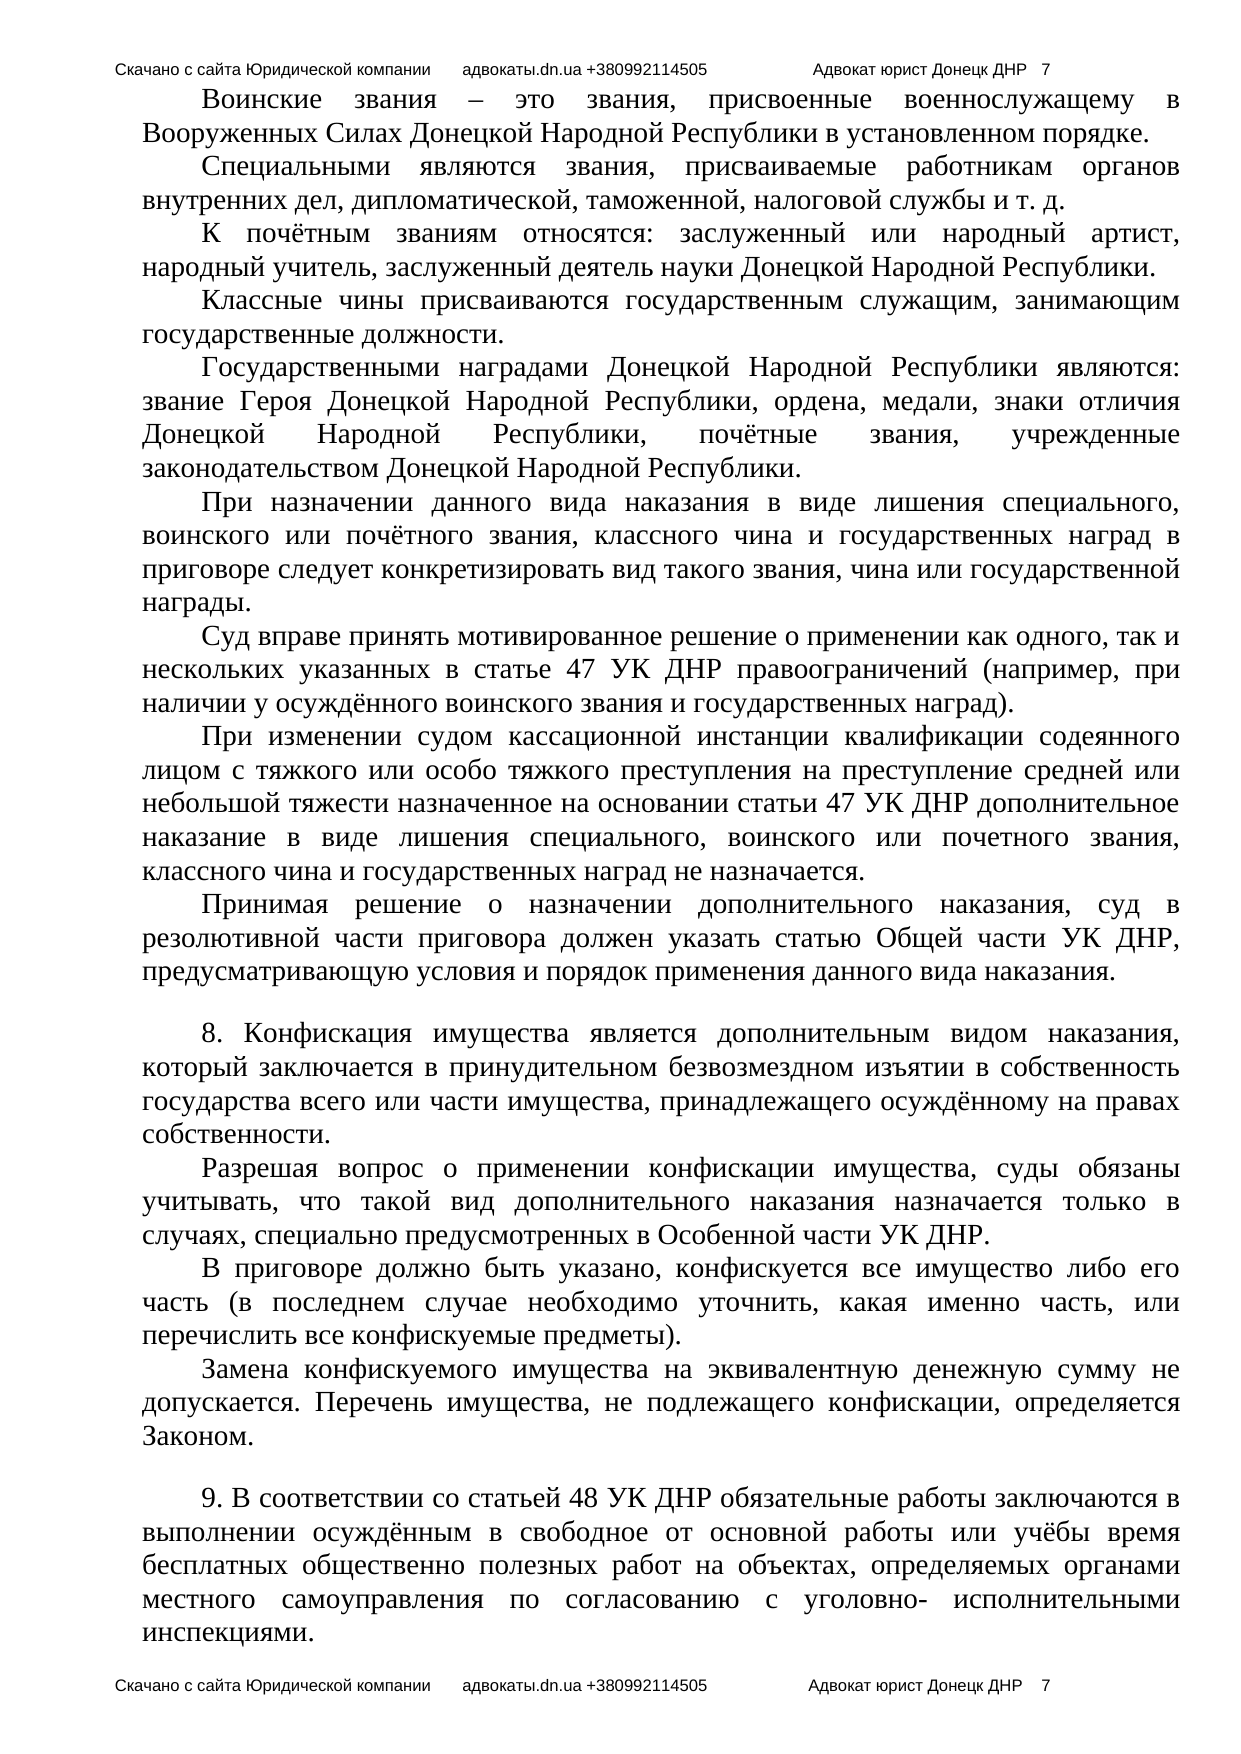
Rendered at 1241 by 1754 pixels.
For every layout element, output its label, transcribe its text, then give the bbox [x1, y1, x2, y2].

text Разрешая вопрос о применении конфискации имущества, суды обязаны учитывать, что такой вид дополнительного наказания назначается только в случаях, специально предусмотренных в Особенной части УК ДНР. [142, 1150, 1181, 1250]
text Принимая решение о назначении дополнительного наказания, суд в резолютивной части приговора должен указать статью Общей части УК ДНР, предусматривающую условия и порядок применения данного вида наказания. [142, 886, 1181, 987]
text 8. Конфискация имущества является дополнительным видом наказания, который заключается в принудительном безвозмездном изъятии в собственность государства всего или части имущества, принадлежащего осуждённому на правах собственности. [142, 1016, 1181, 1150]
text При изменении судом кассационной инстанции квалификации содеянного лицом с тяжкого или особо тяжкого преступления на преступление средней или небольшой тяжести назначенное на основании статьи 47 УК ДНР дополнительное наказание в виде лишения специального, воинского или почетного звания, классного чина и государственных наград не назначается. [142, 718, 1181, 886]
text Воинские звания – это звания, присвоенные военнослужащему в Вооруженных Силах Донецкой Народной Республики в установленном порядке. [142, 81, 1181, 148]
text Замена конфискуемого имущества на эквивалентную денежную сумму не допускается. Перечень имущества, не подлежащего конфискации, определяется Законом. [142, 1351, 1181, 1452]
text Классные чины присваиваются государственным служащим, занимающим государственные должности. [142, 282, 1181, 349]
text 9. В соответствии со статьей 48 УК ДНР обязательные работы заключаются в выполнении осуждённым в свободное от основной работы или учёбы время бесплатных общественно полезных работ на объектах, определяемых органами местного самоуправления по согласованию с уголовно- исполнительными инспекциями. [142, 1480, 1181, 1648]
text При назначении данного вида наказания в виде лишения специального, воинского или почётного звания, классного чина и государственных наград в приговоре следует конкретизировать вид такого звания, чина или государственной награды. [142, 484, 1181, 618]
text К почётным званиям относятся: заслуженный или народный артист, народный учитель, заслуженный деятель науки Донецкой Народной Республики. [142, 215, 1181, 282]
text Суд вправе принять мотивированное решение о применении как одного, так и нескольких указанных в статье 47 УК ДНР правоограничений (например, при наличии у осуждённого воинского звания и государственных наград). [142, 618, 1181, 718]
text Специальными являются звания, присваиваемые работникам органов внутренних дел, дипломатической, таможенной, налоговой службы и т. д. [142, 148, 1181, 215]
text Государственными наградами Донецкой Народной Республики являются: звание Героя Донецкой Народной Республики, ордена, медали, знаки отличия Донецкой Народной Республики, почётные звания, учрежденные законодательством Донецкой Народной Республики. [142, 349, 1181, 484]
text В приговоре должно быть указано, конфискуется все имущество либо его часть (в последнем случае необходимо уточнить, какая именно часть, или перечислить все конфискуемые предметы). [142, 1250, 1181, 1351]
